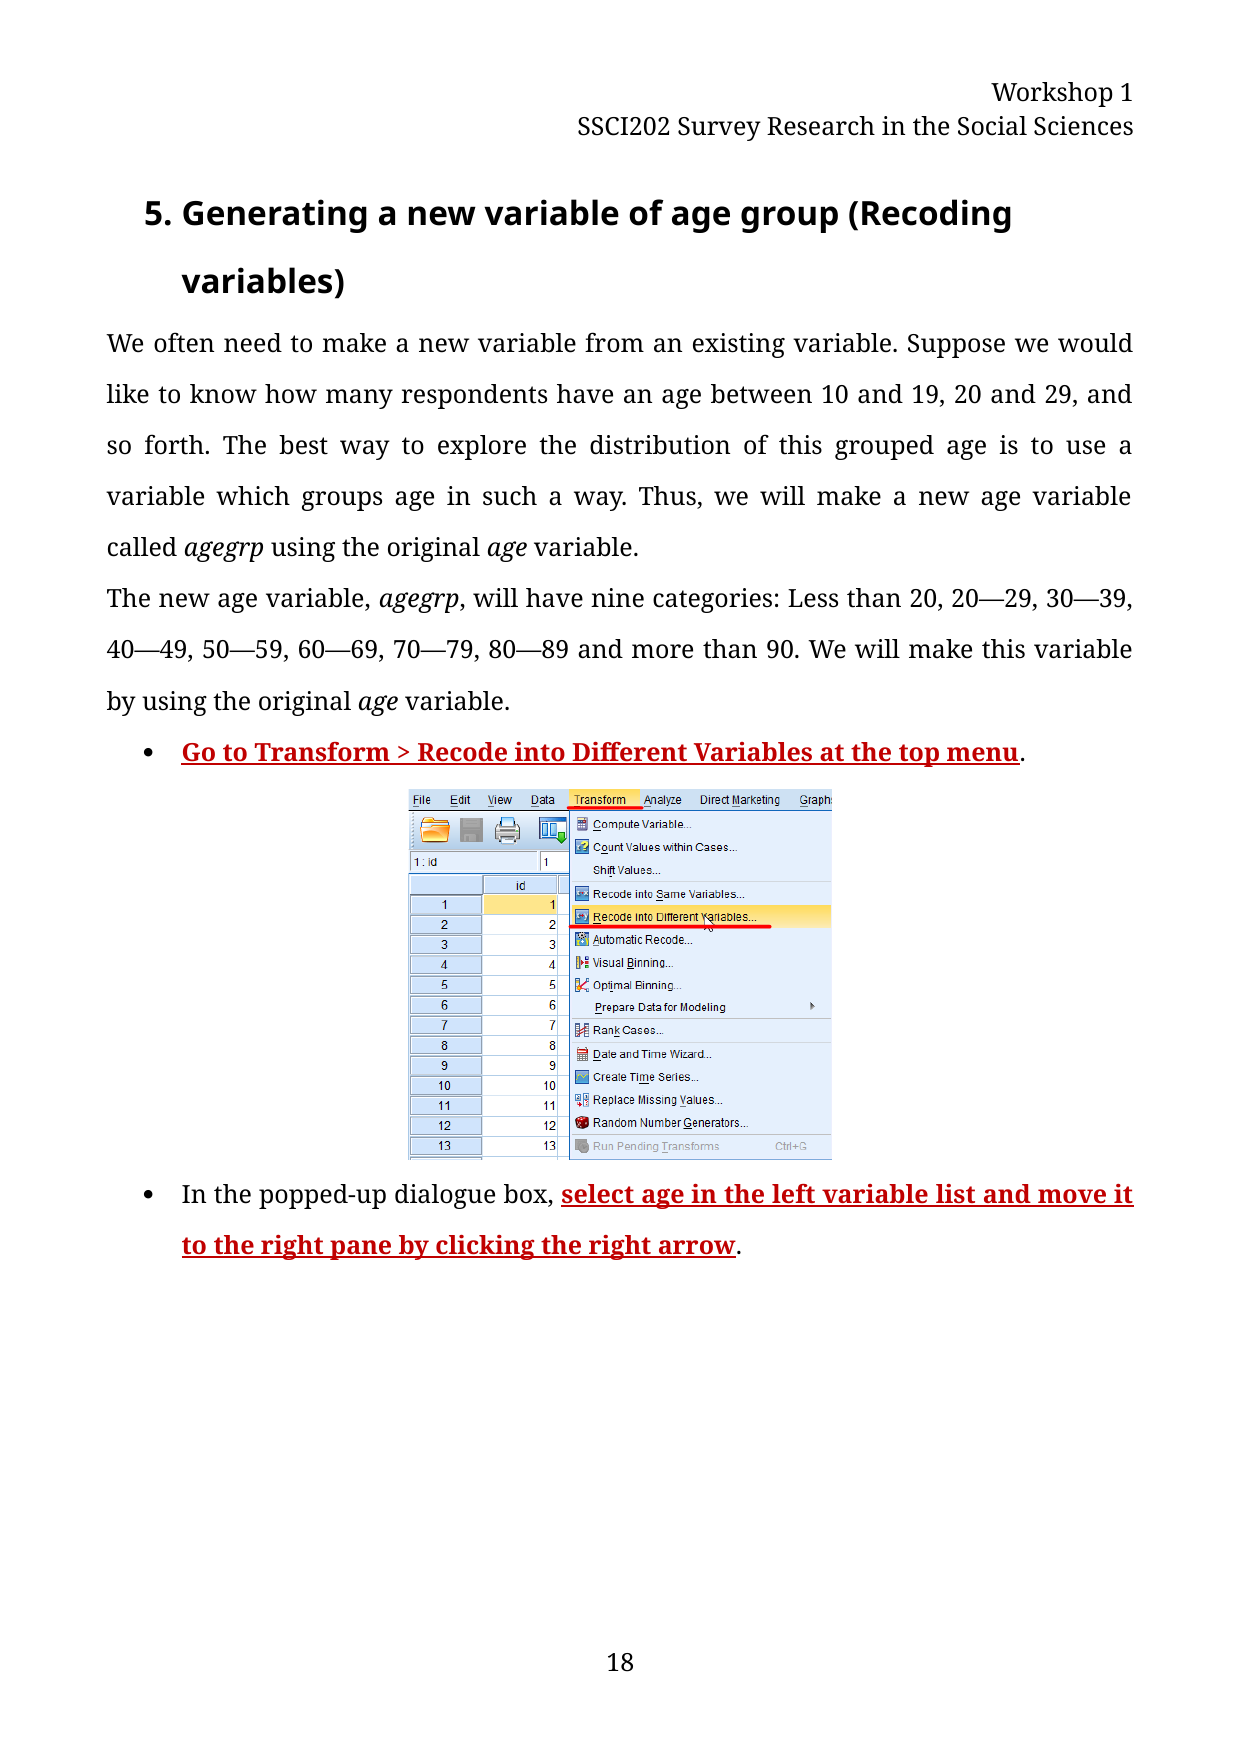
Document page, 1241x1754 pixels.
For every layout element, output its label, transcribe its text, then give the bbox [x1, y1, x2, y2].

text The new age variable, agegrp, will have nine categories: Less than 20, 20—29, 30—39, 40—49, 50—59, 60—69, 70—79, 80—89 and more than 90. We will make this variable by using the original age variable. [106, 581, 1134, 717]
text We often need to make a new variable from an existing variable. Suppose we would like to know how many respondents have an age between 10 and 19, 20 and 29, and so forth. The best way to explore the distribution of this grouped age is to use a variable which groups age in such a way. Thus, we will make a new age variable called agegrp using the original age variable. [106, 326, 1134, 564]
list In the popped-up dialogue box, select age in the left variable list and move it to the right pane by clicking the right arrow. [144, 1176, 1134, 1262]
subtitle Generating a new variable of age group (Recoding variables) [144, 190, 1134, 303]
list Go to Transform > Recode into Different Variables at the top menu. [144, 734, 1134, 768]
picture [408, 785, 832, 1160]
